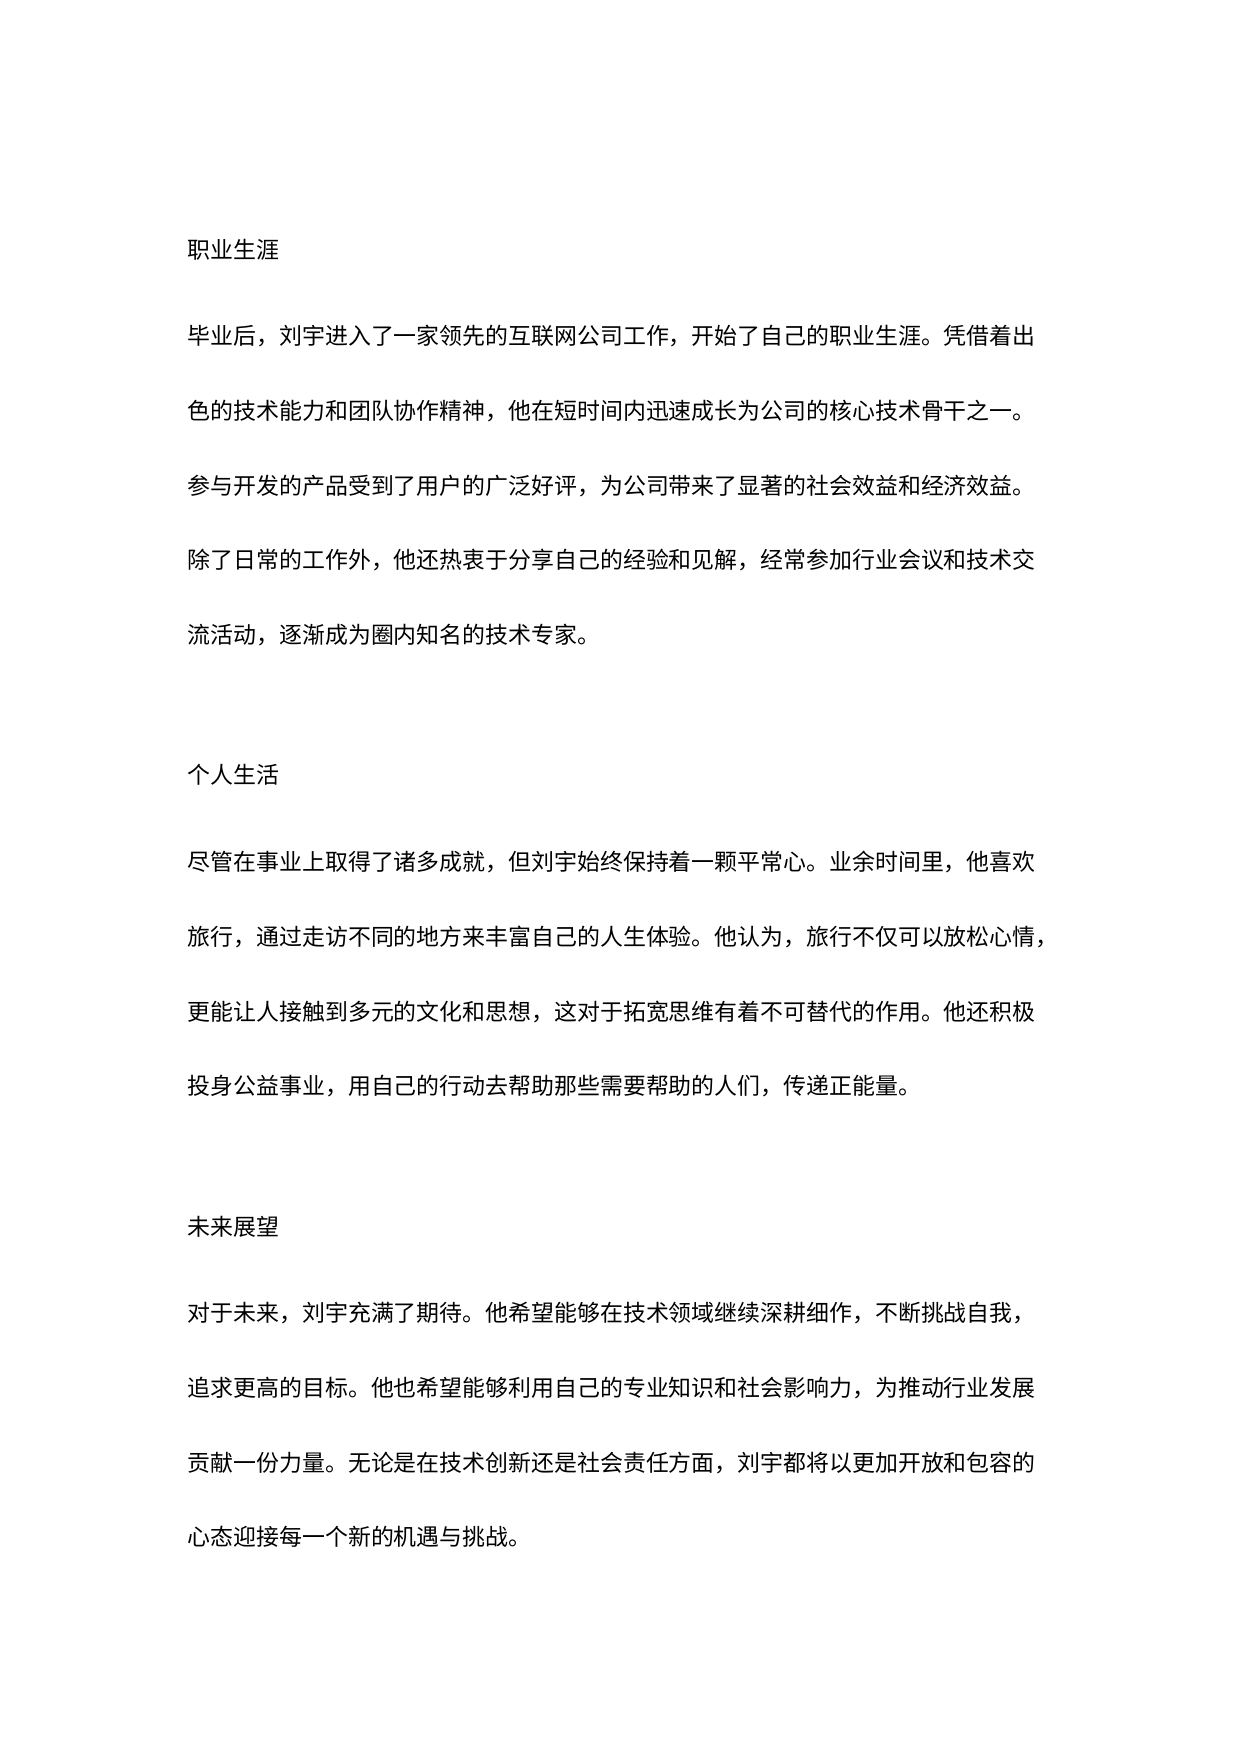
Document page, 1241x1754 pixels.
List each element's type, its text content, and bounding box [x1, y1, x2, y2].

text 未来展望 [187, 1193, 1053, 1258]
text 尽管在事业上取得了诸多成就，但刘宇始终保持着一颗平常心。业余时间里，他喜欢旅行，通过走访不同的地方来丰富自己的人生体验。他认为，旅行不仅可以放松心情，更能让人接触到多元的文化和思想，这对于拓宽思维有着不可替代的作用。他还积极投身公益事业，用自己的行动去帮助那些需要帮助的人们，传递正能量。 [187, 828, 1053, 1117]
text 职业生涯 [187, 216, 1053, 281]
text 个人生活 [187, 742, 1053, 807]
text 对于未来，刘宇充满了期待。他希望能够在技术领域继续深耕细作，不断挑战自我，追求更高的目标。他也希望能够利用自己的专业知识和社会影响力，为推动行业发展贡献一份力量。无论是在技术创新还是社会责任方面，刘宇都将以更加开放和包容的心态迎接每一个新的机遇与挑战。 [187, 1279, 1053, 1568]
text 毕业后，刘宇进入了一家领先的互联网公司工作，开始了自己的职业生涯。凭借着出色的技术能力和团队协作精神，他在短时间内迅速成长为公司的核心技术骨干之一。参与开发的产品受到了用户的广泛好评，为公司带来了显著的社会效益和经济效益。除了日常的工作外，他还热衷于分享自己的经验和见解，经常参加行业会议和技术交流活动，逐渐成为圈内知名的技术专家。 [187, 302, 1053, 666]
